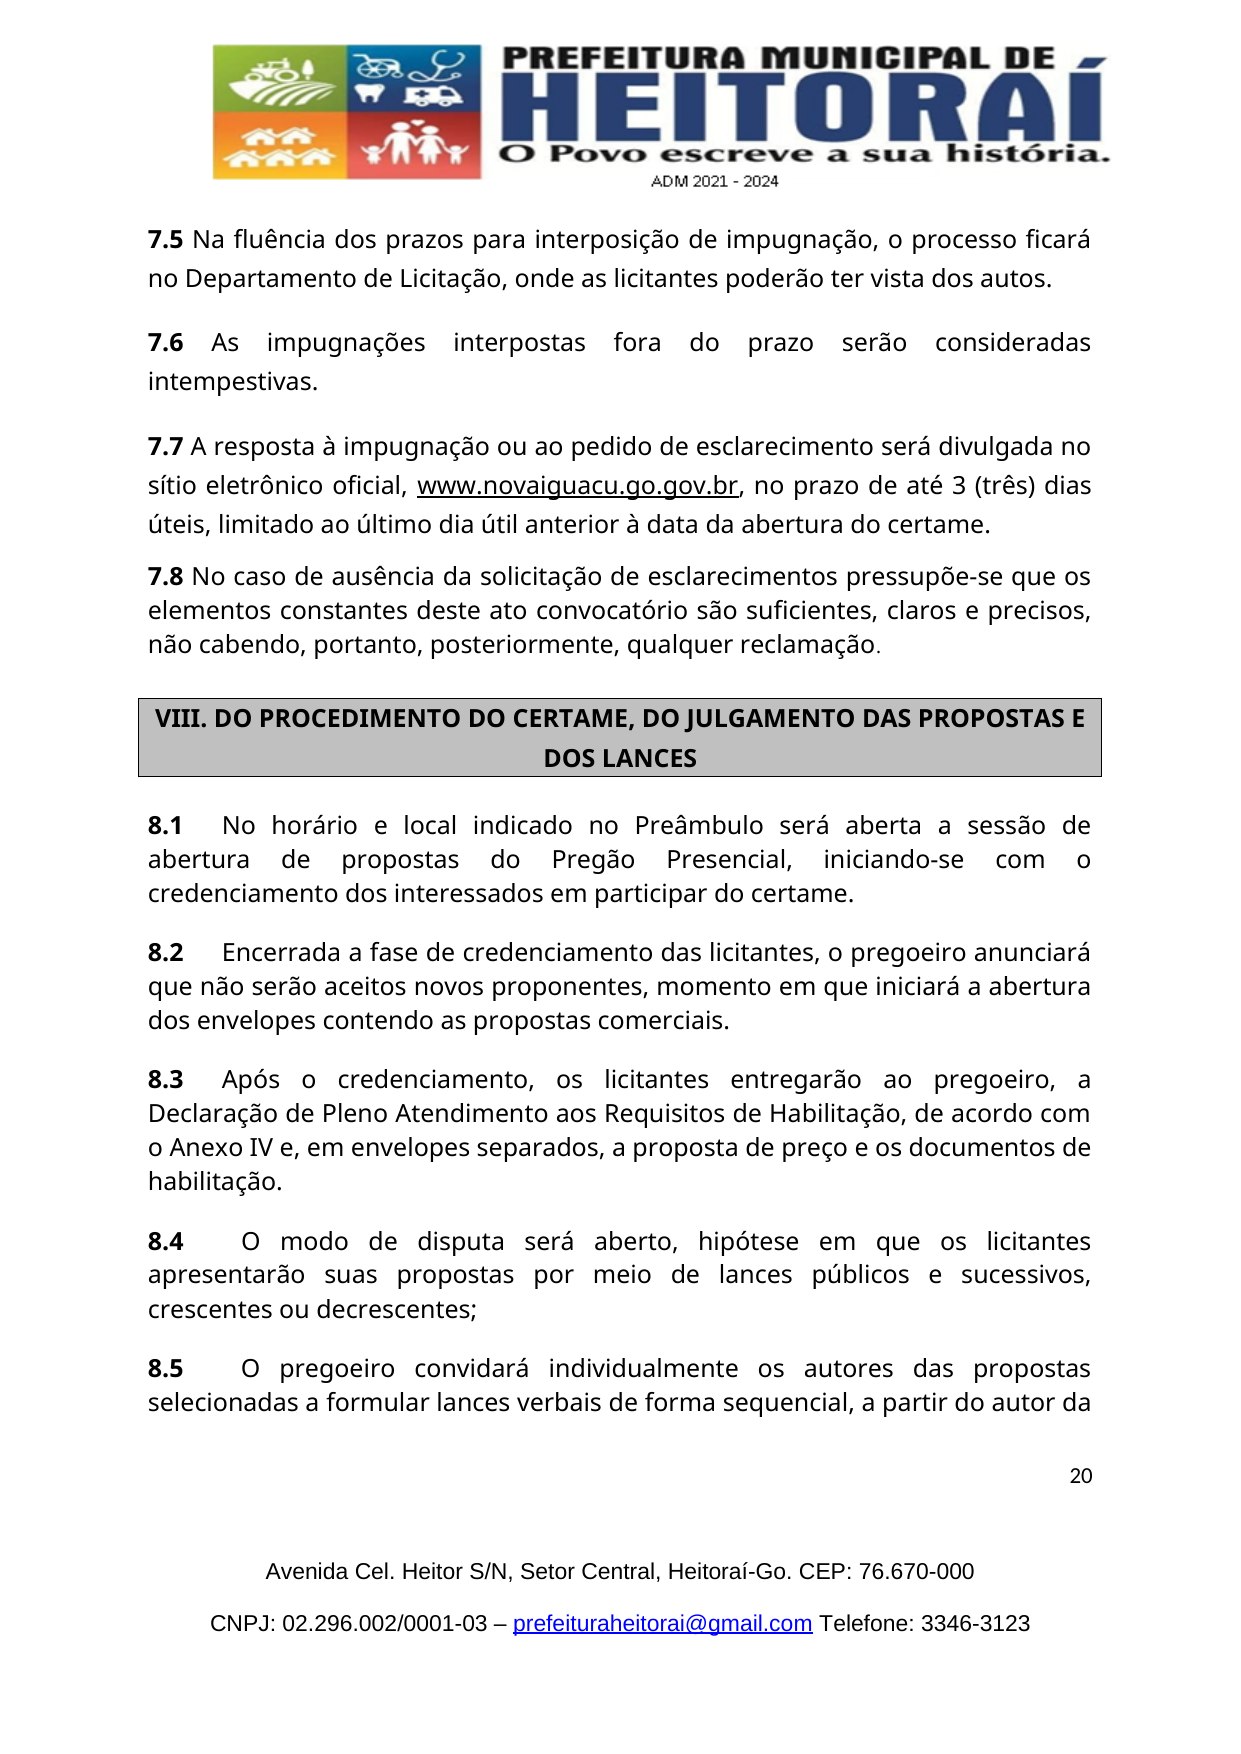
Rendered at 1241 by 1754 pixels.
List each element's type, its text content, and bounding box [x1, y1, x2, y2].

text 7.5 Na fluência dos prazos para interposição de impugnação, o processo ficará no Departamento de Licitação, onde as licitantes poderão ter vista dos autos. [148, 222, 1092, 295]
text VIII. Do procedimento do certame, do julgamento das propostas e dos lances [139, 699, 1101, 776]
text 7.6 As impugnações interpostas fora do prazo serão consideradas intempestivas. [148, 325, 1092, 398]
text 8.3 Após o credenciamento, os licitantes entregarão ao pregoeiro, a Declaração de Pleno Atendimento aos Requisitos de Habilitação, de acordo com o Anexo IV e, em envelopes separados, a proposta de preço e os documentos de habilitação. [148, 1062, 1092, 1198]
text 8.1 No horário e local indicado no Preâmbulo será aberta a sessão de abertura de propostas do Pregão Presencial, iniciando-se com o credenciamento dos interessados em participar do certame. [148, 807, 1092, 910]
text 7.7 A resposta à impugnação ou ao pedido de esclarecimento será divulgada no sítio eletrônico oficial, www.novaiguacu.go.gov.br, no prazo de até 3 (três) dias úteis, limitado ao último dia útil anterior à data da abertura do certame. [148, 428, 1092, 541]
text 8.2 Encerrada a fase de credenciamento das licitantes, o pregoeiro anunciará que não serão aceitos novos proponentes, momento em que iniciará a abertura dos envelopes contendo as propostas comerciais. [148, 935, 1092, 1037]
picture [212, 44, 1129, 198]
text 7.8 No caso de ausência da solicitação de esclarecimentos pressupõe-se que os elementos constantes deste ato convocatório são suficientes, claros e precisos, não cabendo, portanto, posteriormente, qualquer reclamação. [148, 558, 1092, 660]
text 8.4 O modo de disputa será aberto, hipótese em que os licitantes apresentarão suas propostas por meio de lances públicos e sucessivos, crescentes ou decrescentes; [148, 1223, 1092, 1325]
